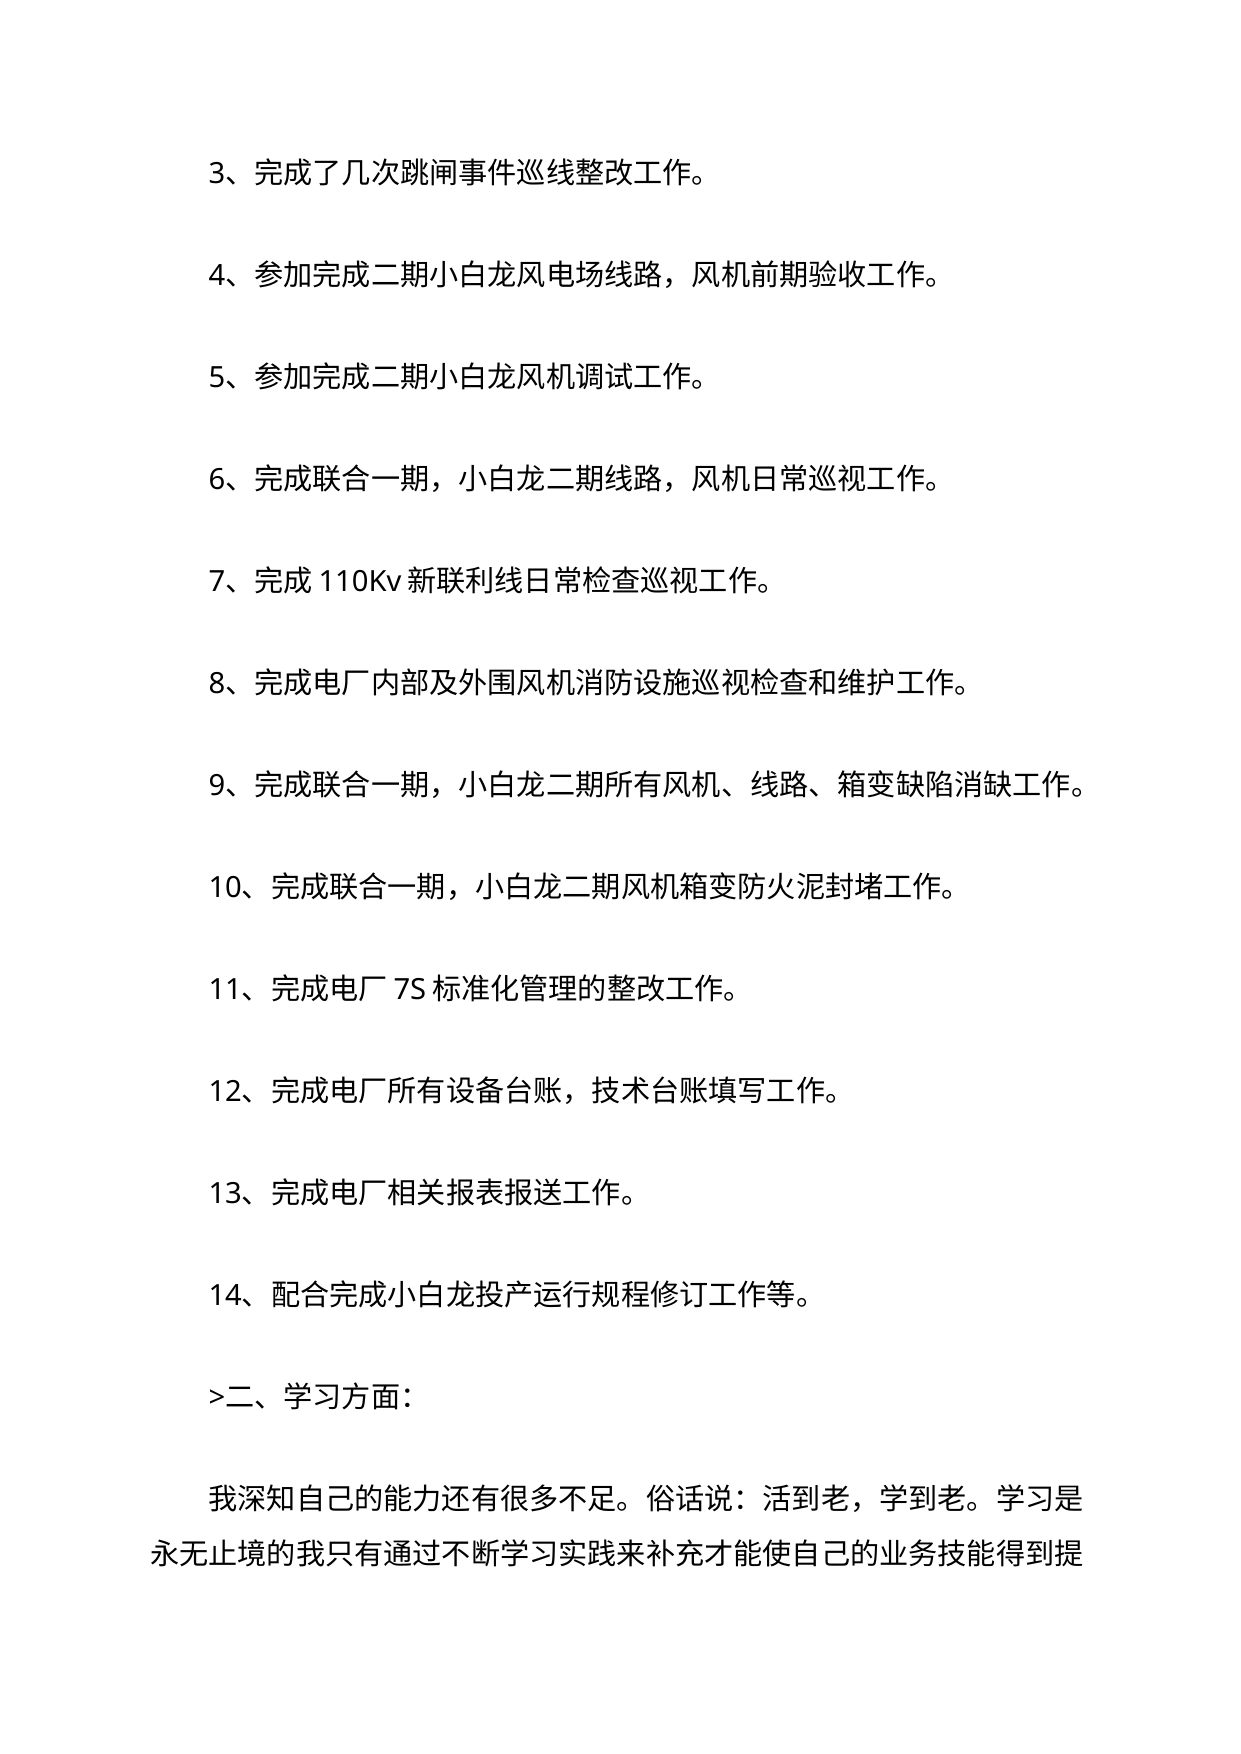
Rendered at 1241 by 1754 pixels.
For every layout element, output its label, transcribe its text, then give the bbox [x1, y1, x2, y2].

text 11、完成电厂7S标准化管理的整改工作。 [150, 966, 1090, 1008]
text 12、完成电厂所有设备台账，技术台账填写工作。 [150, 1068, 1090, 1110]
text 8、完成电厂内部及外围风机消防设施巡视检查和维护工作。 [150, 660, 1090, 702]
text 10、完成联合一期，小白龙二期风机箱变防火泥封堵工作。 [150, 864, 1090, 906]
text 13、完成电厂相关报表报送工作。 [150, 1170, 1090, 1212]
text 6、完成联合一期，小白龙二期线路，风机日常巡视工作。 [150, 456, 1090, 498]
text 14、配合完成小白龙投产运行规程修订工作等。 [150, 1272, 1090, 1314]
text 9、完成联合一期，小白龙二期所有风机、线路、箱变缺陷消缺工作。 [150, 762, 1090, 804]
text 3、完成了几次跳闸事件巡线整改工作。 [150, 150, 1090, 192]
text 5、参加完成二期小白龙风机调试工作。 [150, 354, 1090, 396]
text 7、完成110Kv新联利线日常检查巡视工作。 [150, 558, 1090, 600]
text 4、参加完成二期小白龙风电场线路，风机前期验收工作。 [150, 252, 1090, 294]
text >二、学习方面： [150, 1374, 1090, 1416]
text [150, 1476, 1090, 1573]
